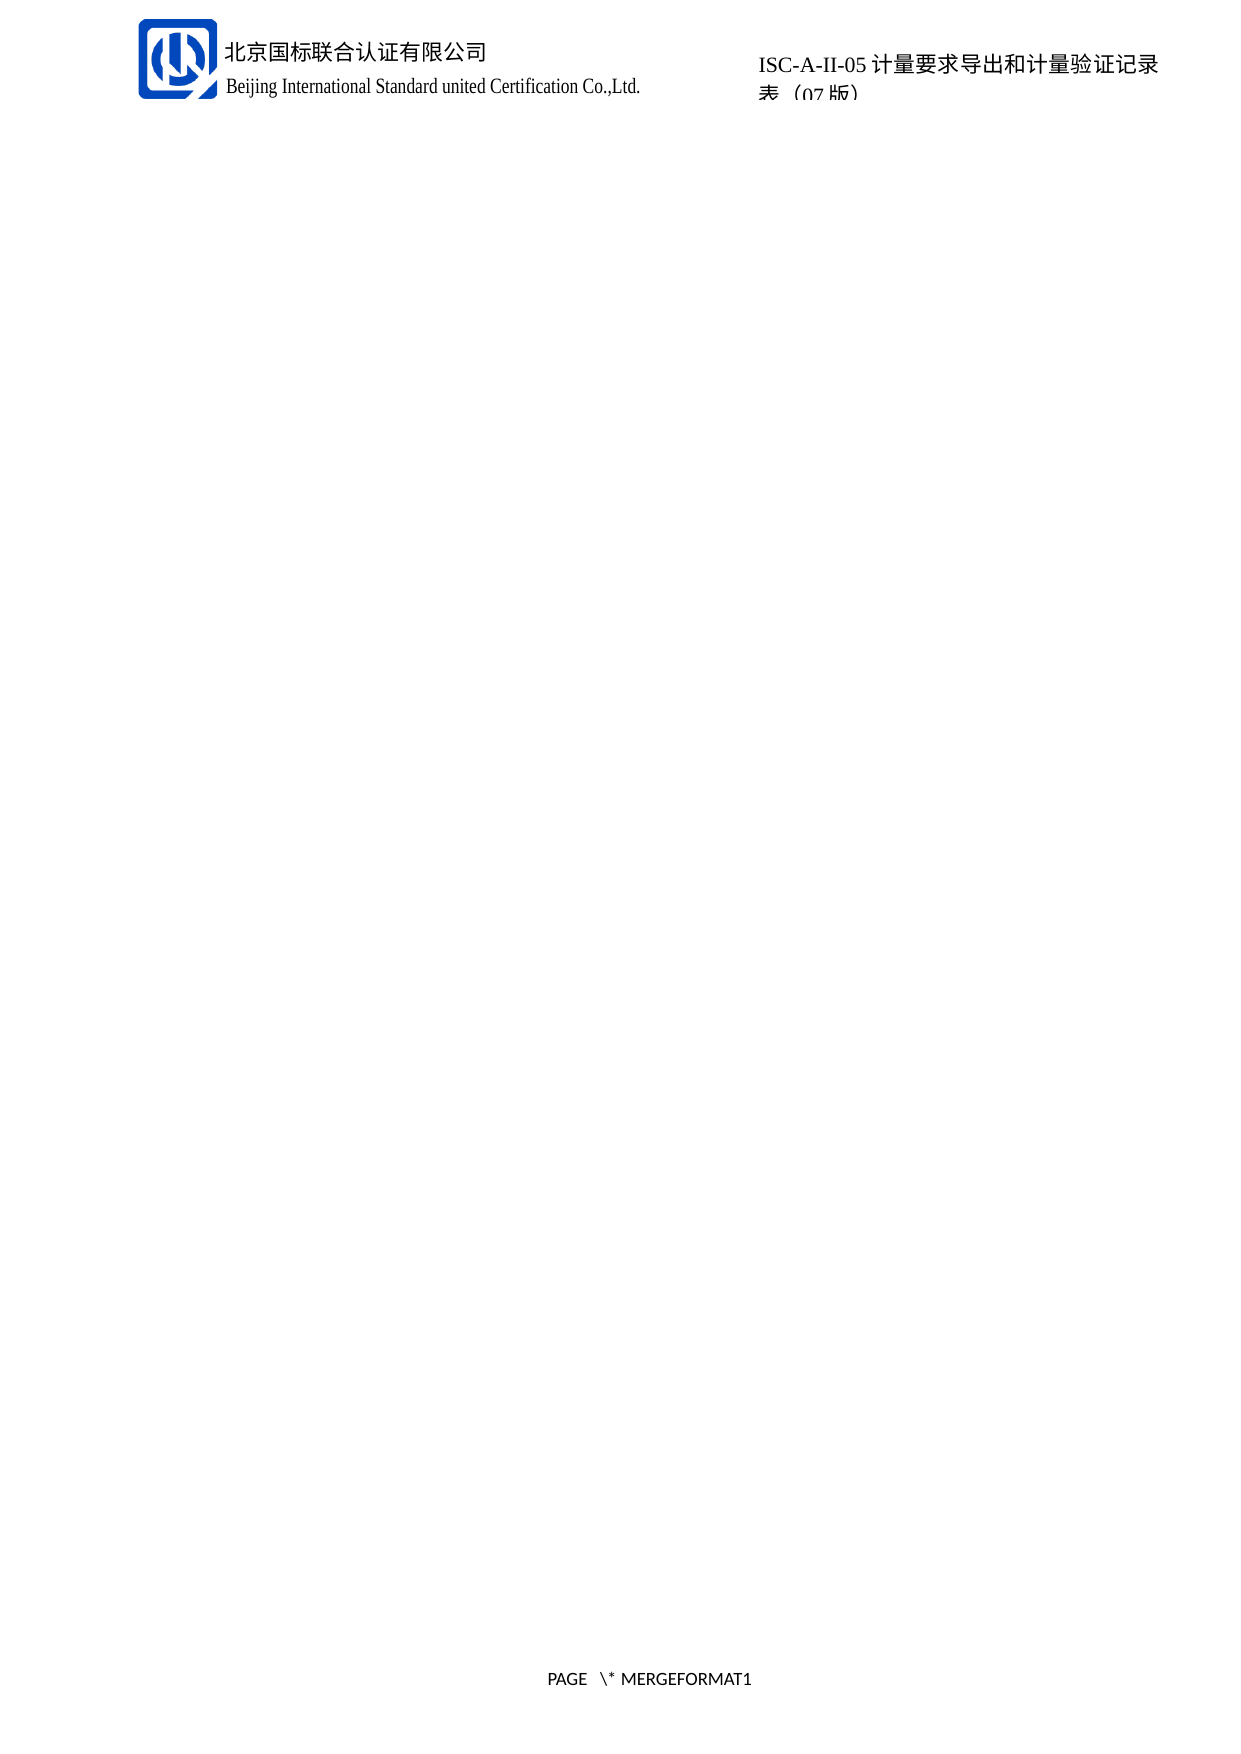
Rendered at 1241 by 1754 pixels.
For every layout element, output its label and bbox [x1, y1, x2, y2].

picture [138, 19, 218, 99]
